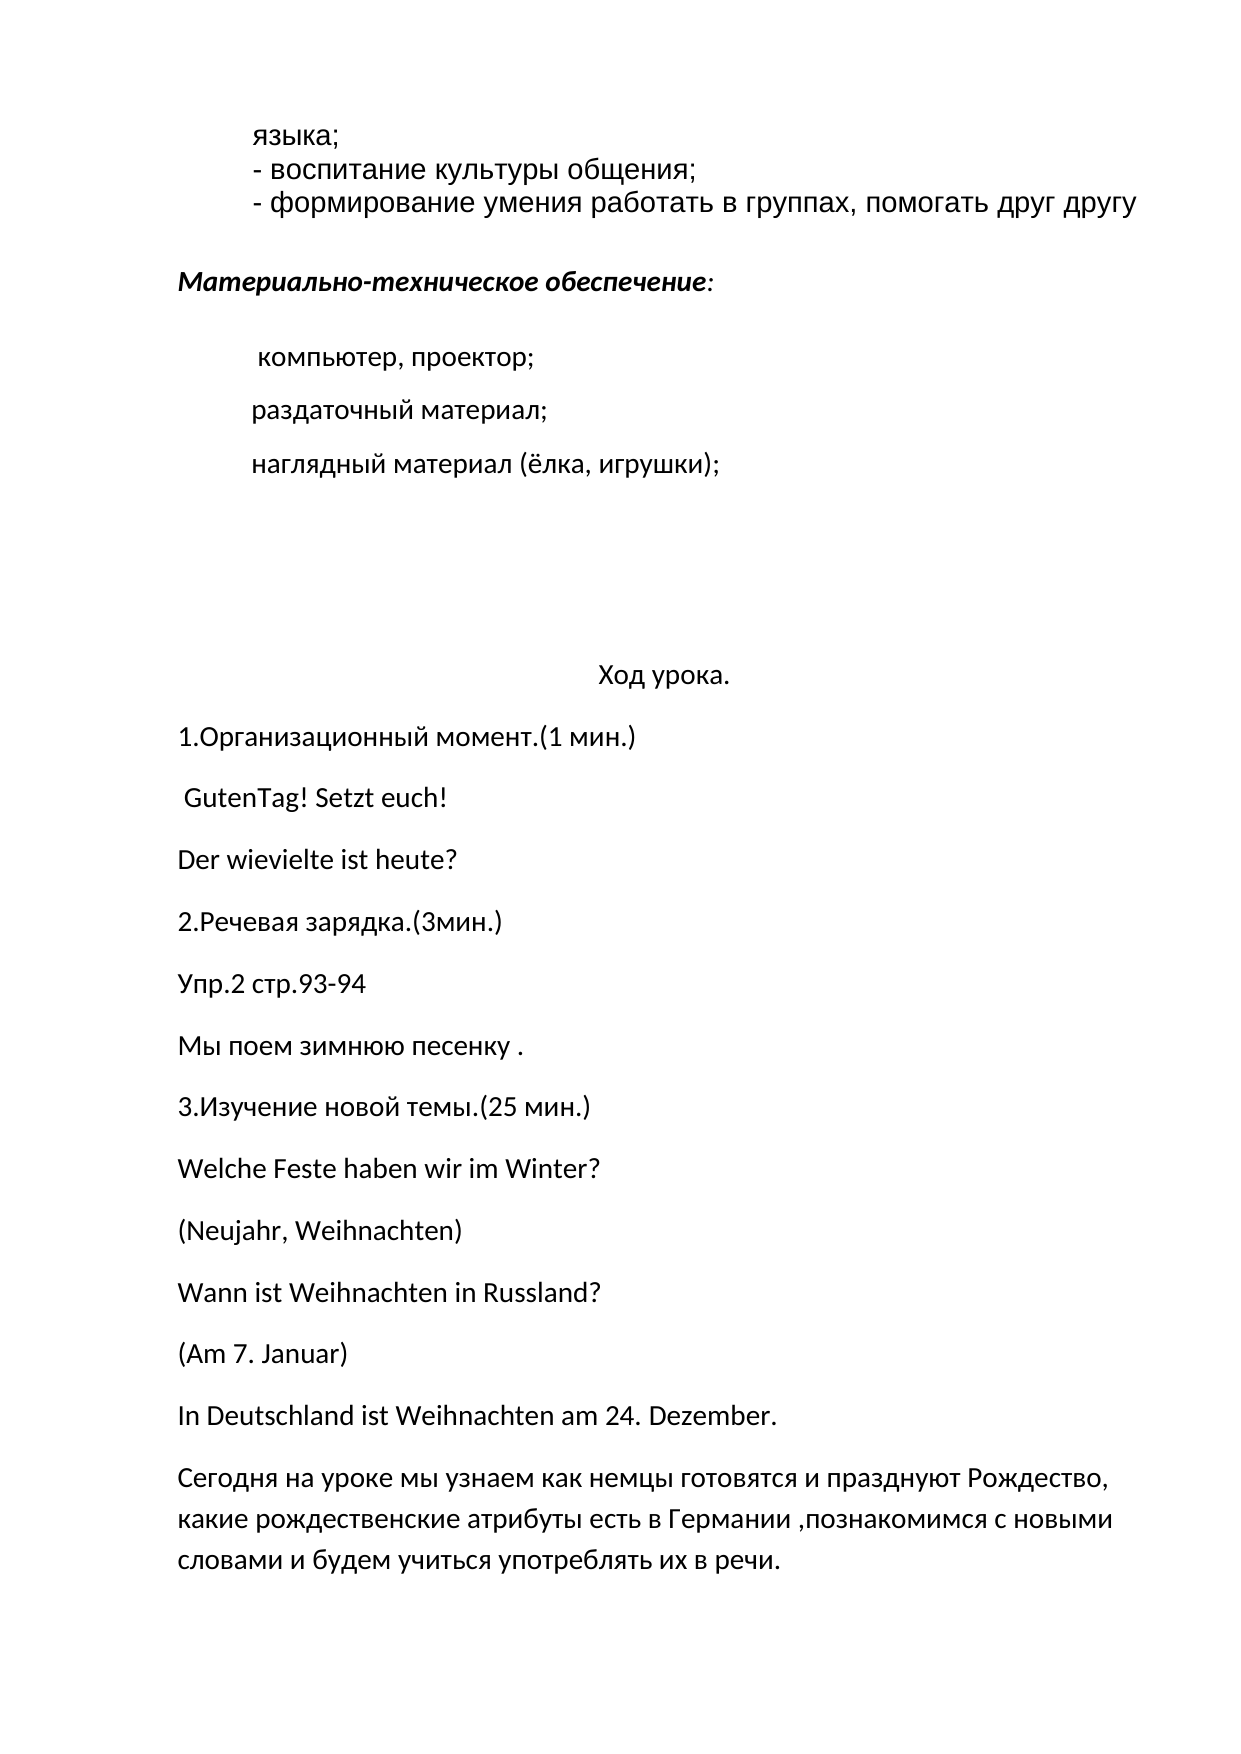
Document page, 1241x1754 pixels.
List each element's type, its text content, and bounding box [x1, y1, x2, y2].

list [215, 118, 1152, 219]
text Welche Feste haben wir im Winter? [177, 1150, 1152, 1186]
text (Neujahr, Weihnachten) [177, 1212, 1152, 1248]
text Сегодня на уроке мы узнаем как немцы готовятся и празднуют Рождество, какие рождественские атрибуты есть в Германии ,познакомимся с новыми словами и будем учиться употреблять их в речи. [177, 1459, 1152, 1577]
text наглядный материал (ёлка, игрушки); [177, 445, 1152, 480]
text компьютер, проектор; [215, 338, 1152, 373]
text Материально-техническое обеспечение: [177, 263, 1152, 299]
text Мы поем зимнюю песенку . [177, 1027, 1152, 1062]
text Упр.2 стр.93-94 [177, 965, 1152, 1001]
text In Deutschland ist Weihnachten am 24. Dezember. [177, 1397, 1152, 1433]
text 3.Изучение новой темы.(25 мин.) [177, 1088, 1152, 1124]
text 1.Организационный момент.(1 мин.) [177, 718, 1152, 753]
text Wann ist Weihnachten in Russland? [177, 1274, 1152, 1309]
text раздаточный материал; [196, 391, 1152, 427]
text Der wievielte ist heute? [177, 841, 1152, 877]
text 2.Речевая зарядка.(3мин.) [177, 903, 1152, 939]
text GutenTag! Setzt euch! [177, 779, 1152, 815]
text (Аm 7. Januar) [177, 1336, 1152, 1371]
text Ход урока. [177, 656, 1152, 692]
